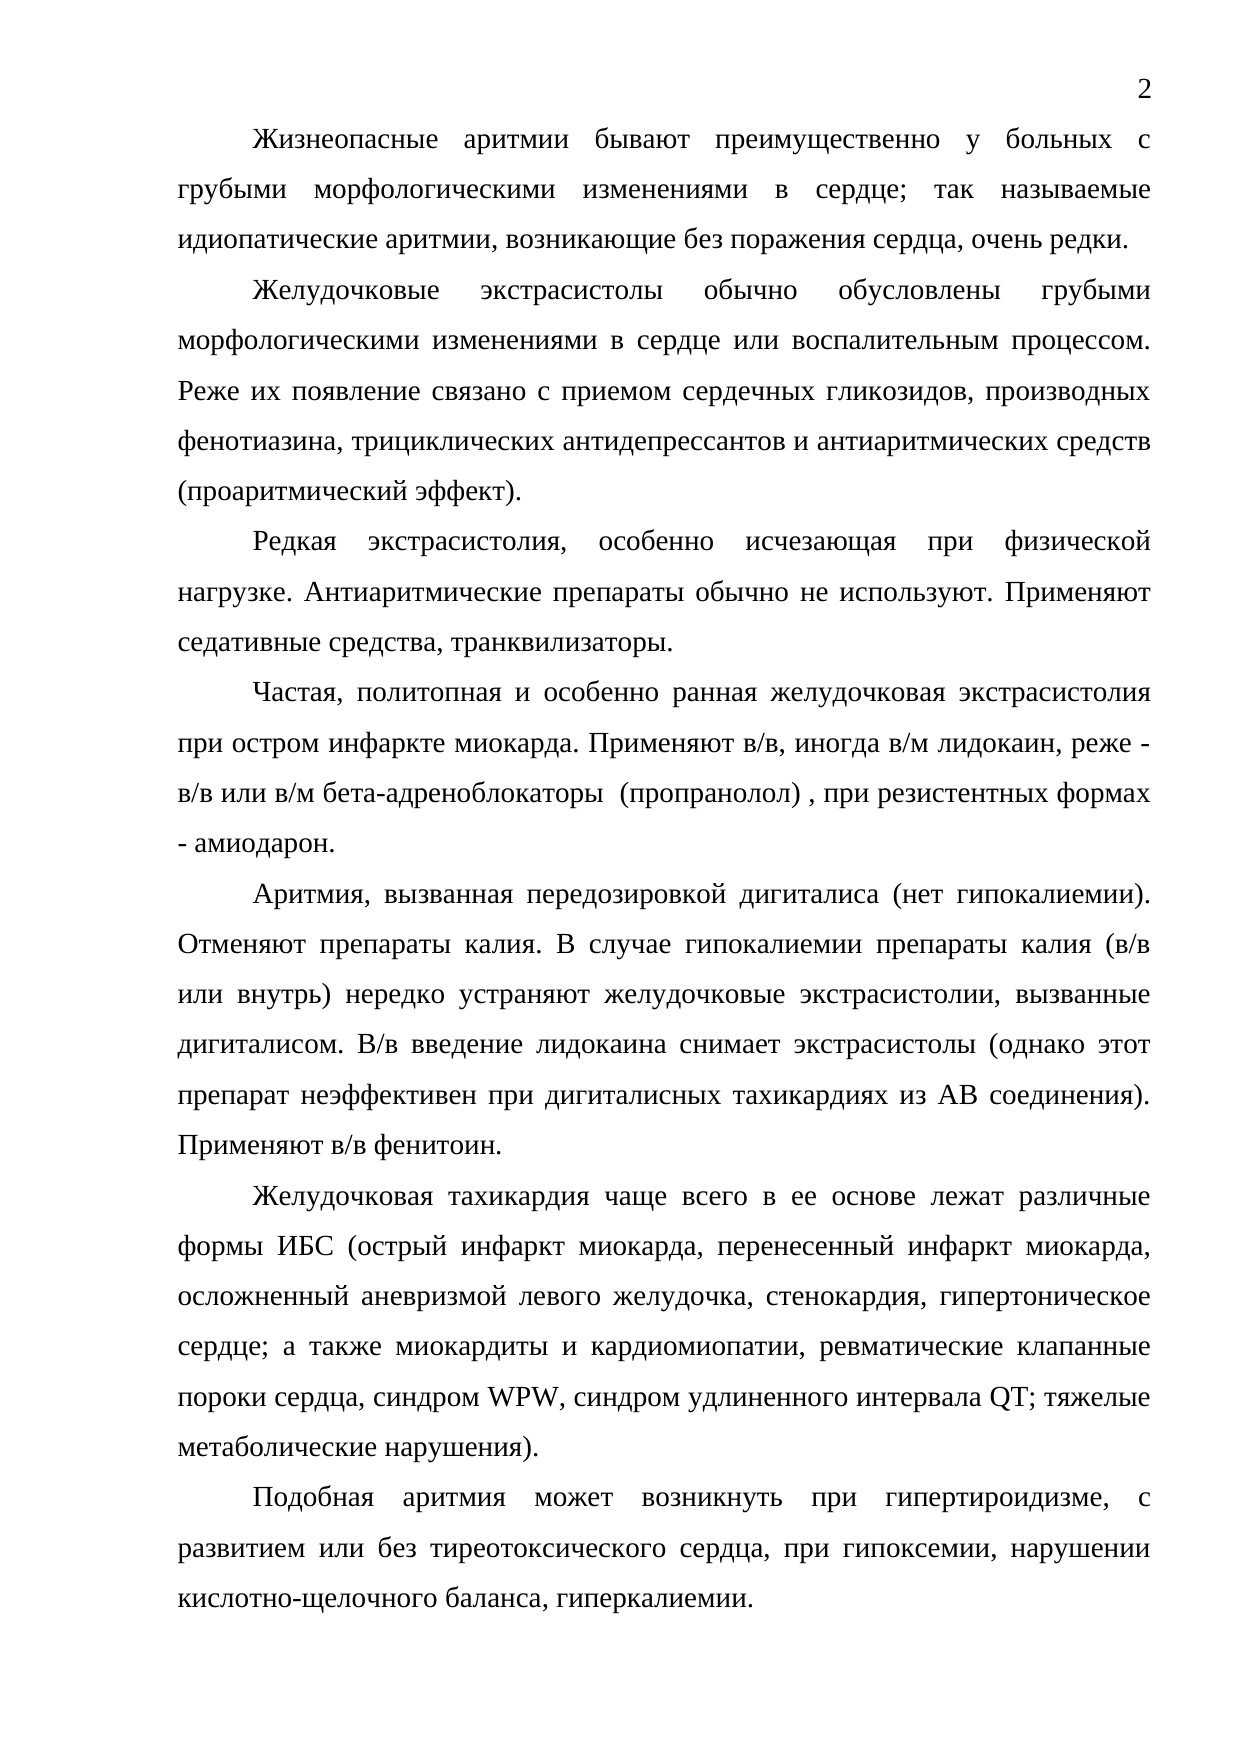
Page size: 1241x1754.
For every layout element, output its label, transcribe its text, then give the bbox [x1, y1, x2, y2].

text Частая, политопная и особенно ранная желудочковая экстрасистолия при остром инфаркте миокарда. Применяют в/в, иногда в/м лидокаин, реже - в/в или в/м бета-адреноблокаторы (пропранолол) , при резистентных формах - амиодарон. [177, 674, 1152, 859]
text Подобная аритмия может возникнуть при гипертироидизме, с развитием или без тиреотоксического сердца, при гипоксемии, нарушении кислотно-щелочного баланса, гиперкалиемии. [177, 1479, 1152, 1614]
text Жизнеопасные аритмии бывают преимущественно у больных с грубыми морфологическими изменениями в сердце; так называемые идиопатические аритмии, возникающие без поражения сердца, очень редки. [177, 121, 1152, 255]
text Аритмия, вызванная передозировкой дигиталиса (нет гипокалиемии). Отменяют препараты калия. В случае гипокалиемии препараты калия (в/в или внутрь) нередко устраняют желудочковые экстрасистолии, вызванные дигиталисом. В/в введение лидокаина снимает экстрасистолы (однако этот препарат неэффективен при дигиталисных тахикардиях из АВ соединения). Применяют в/в фенитоин. [177, 876, 1152, 1161]
text Редкая экстрасистолия, особенно исчезающая при физической нагрузке. Антиаритмические препараты обычно не используют. Применяют седативные средства, транквилизаторы. [177, 523, 1152, 658]
text Желудочковые экстрасистолы обычно обусловлены грубыми морфологическими изменениями в сердце или воспалительным процессом. Реже их появление связано с приемом сердечных гликозидов, производных фенотиазина, трициклических антидепрессантов и антиаритмических средств (проаритмический эффект). [177, 272, 1152, 507]
text Желудочковая тахикардия чаще всего в ее основе лежат различные формы ИБС (острый инфаркт миокарда, перенесенный инфаркт миокарда, осложненный аневризмой левого желудочка, стенокардия, гипертоническое сердце; а также миокардиты и кардиомиопатии, ревматические клапанные пороки сердца, синдром WPW, синдром удлиненного интервала QT; тяжелые метаболические нарушения). [177, 1178, 1152, 1463]
